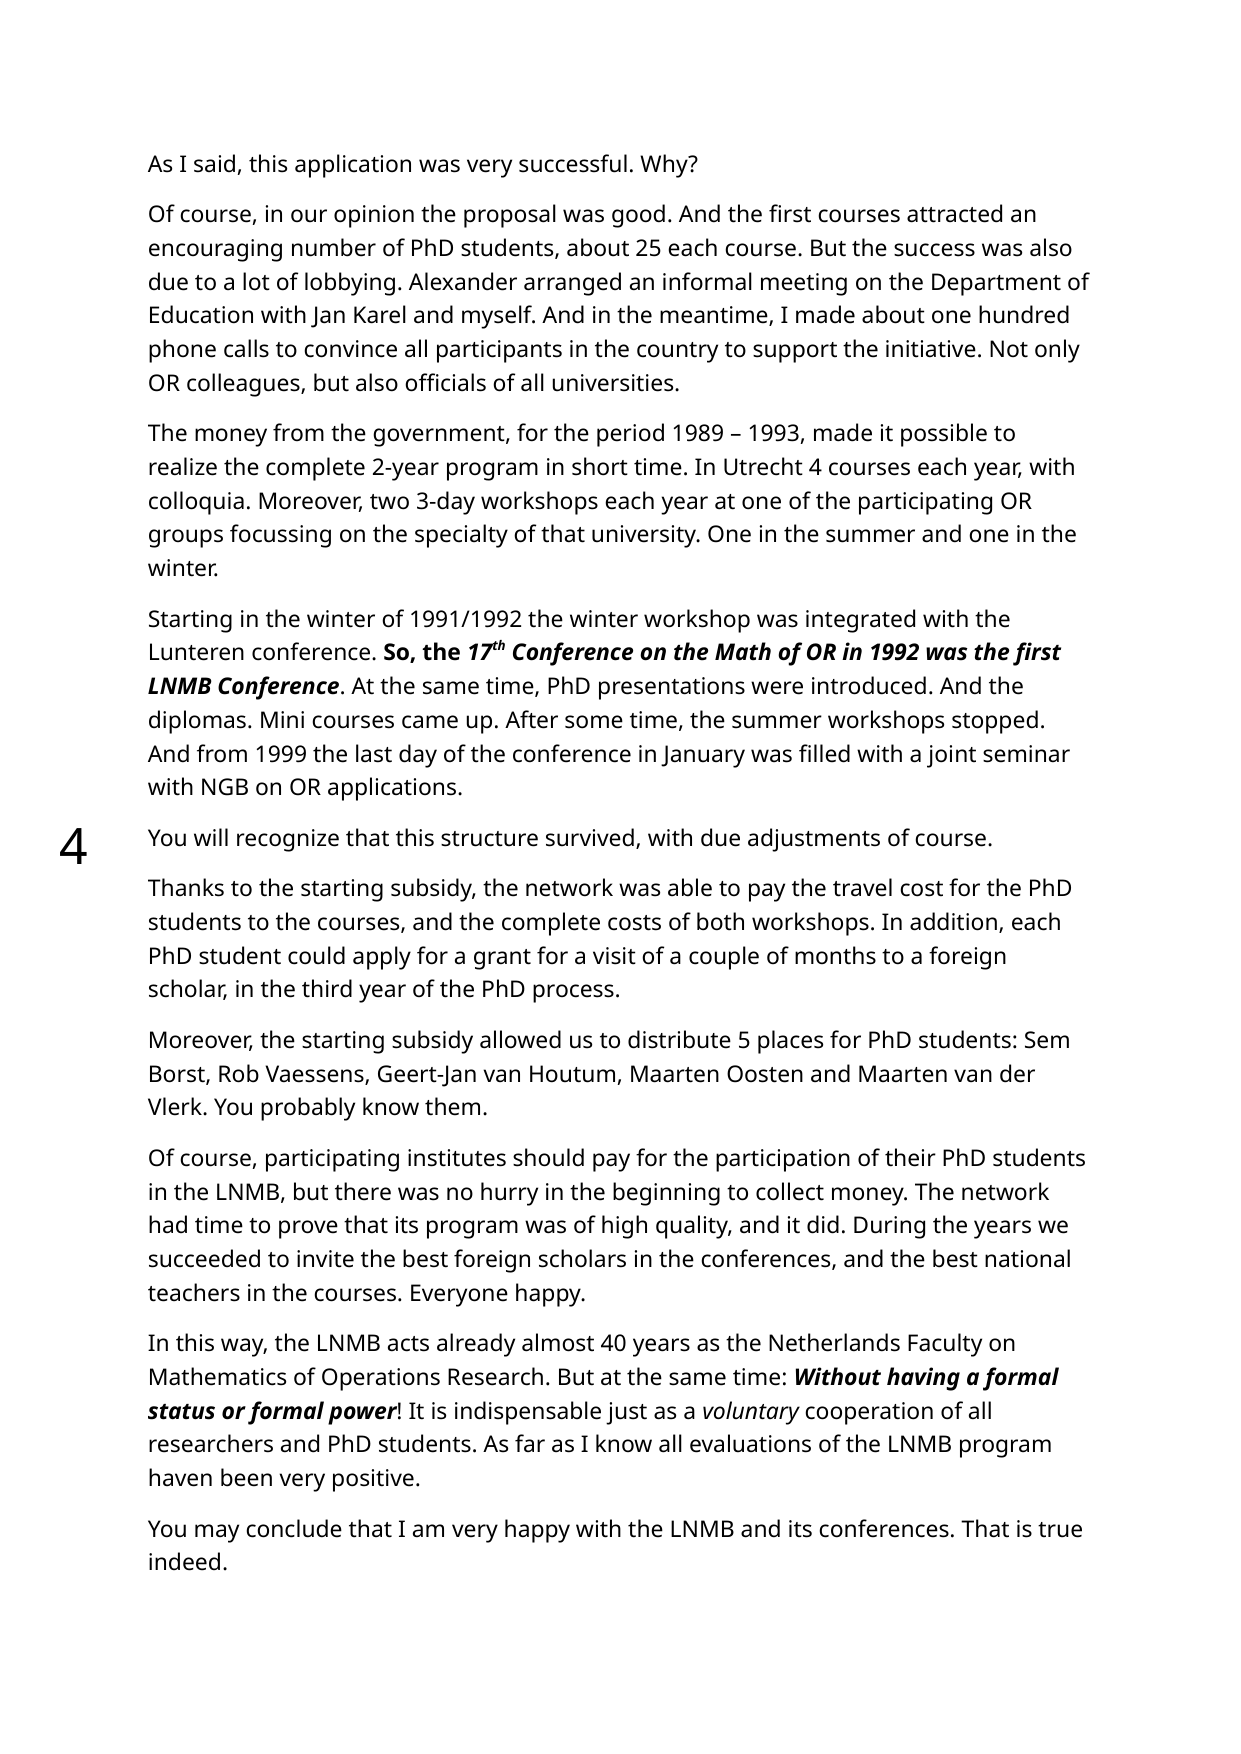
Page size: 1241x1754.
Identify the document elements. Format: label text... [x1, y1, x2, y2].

text You will recognize that this structure survived, with due adjustments of course. [148, 822, 1093, 853]
text You may conclude that I am very happy with the LNMB and its conferences. That is true indeed. [148, 1513, 1093, 1578]
text Of course, in our opinion the proposal was good. And the first courses attracted an encouraging number of PhD students, about 25 each course. But the success was also due to a lot of lobbying. Alexander arranged an informal meeting on the Department of Education with Jan Karel and myself. And in the meantime, I made about one hundred phone calls to convince all participants in the country to support the initiative. Not only OR colleagues, but also officials of all universities. [148, 198, 1093, 398]
text In this way, the LNMB acts already almost 40 years as the Netherlands Faculty on Mathematics of Operations Research. But at the same time: Without having a formal status or formal power! It is indispensable just as a voluntary cooperation of all researchers and PhD students. As far as I know all evaluations of the LNMB program haven been very positive. [148, 1327, 1093, 1493]
text Thanks to the starting subsidy, the network was able to pay the travel cost for the PhD students to the courses, and the complete costs of both workshops. In addition, each PhD student could apply for a grant for a visit of a couple of months to a foreign scholar, in the third year of the PhD process. [148, 872, 1093, 1005]
text As I said, this application was very successful. Why? [148, 148, 1093, 179]
text Moreover, the starting subsidy allowed us to distribute 5 places for PhD students: Sem Borst, Rob Vaessens, Geert-Jan van Houtum, Maarten Oosten and Maarten van der Vlerk. You probably know them. [148, 1024, 1093, 1123]
text The money from the government, for the period 1989 – 1993, made it possible to realize the complete 2-year program in short time. In Utrecht 4 courses each year, with colloquia. Moreover, two 3-day workshops each year at one of the participating OR groups focussing on the specialty of that university. One in the summer and one in the winter. [148, 417, 1093, 583]
text Starting in the winter of 1991/1992 the winter workshop was integrated with the Lunteren conference. So, the 17th Conference on the Math of OR in 1992 was the first LNMB Conference. At the same time, PhD presentations were introduced. And the diplomas. Mini courses came up. After some time, the summer workshops stopped. And from 1999 the last day of the conference in January was filled with a joint seminar with NGB on OR applications. [148, 603, 1093, 803]
text Of course, participating institutes should pay for the participation of their PhD students in the LNMB, but there was no hurry in the beginning to collect money. The network had time to prove that its program was of high quality, and it did. During the years we succeeded to invite the best foreign scholars in the conferences, and the best national teachers in the courses. Everyone happy. [148, 1142, 1093, 1308]
